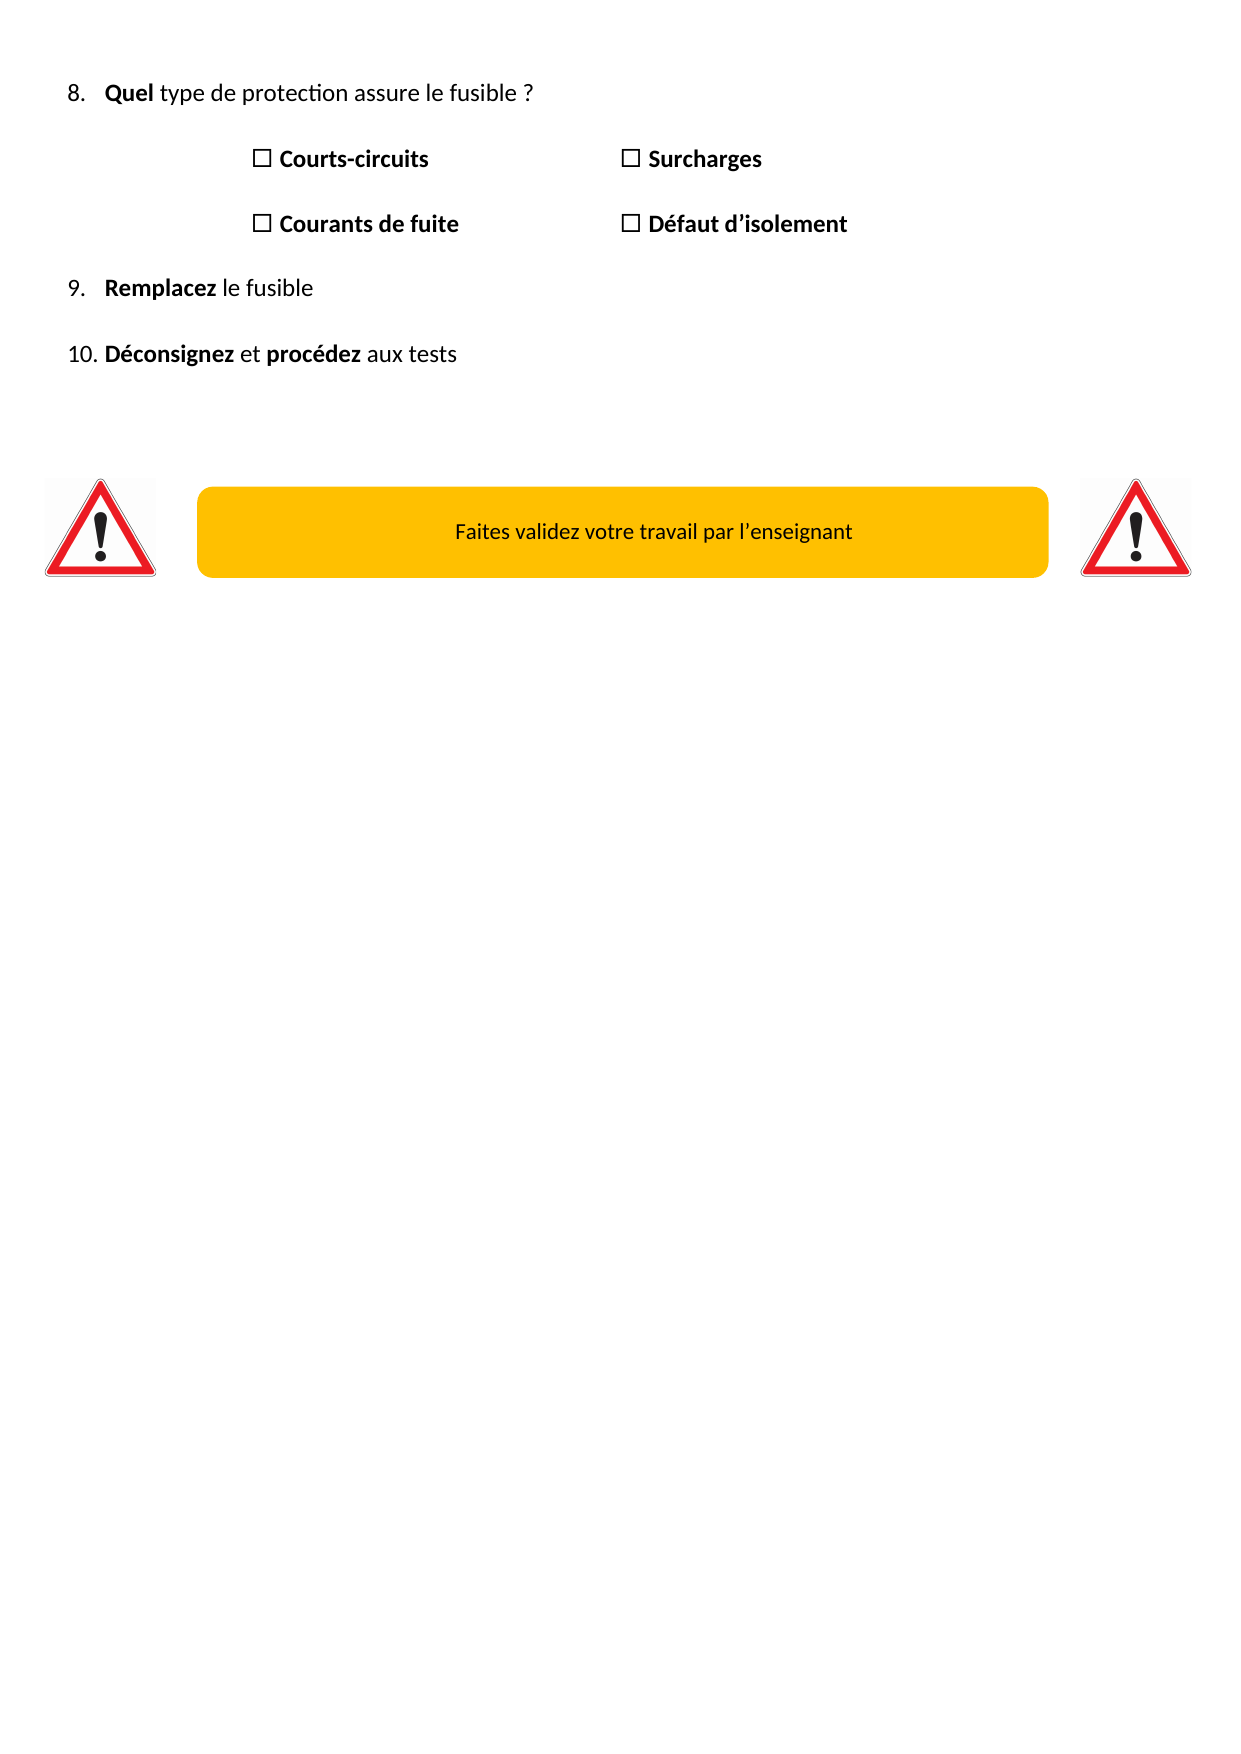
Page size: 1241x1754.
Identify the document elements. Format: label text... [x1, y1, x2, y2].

list Quel type de protection assure le fusible ? [67, 77, 1211, 108]
list Remplacez le fusible [67, 272, 1211, 303]
list Courants de fuite Défaut d’isolement [178, 208, 1211, 238]
picture [1080, 478, 1192, 577]
list Courts-circuits Surcharges [178, 143, 1211, 174]
list Déconsignez et procédez aux tests [67, 338, 1211, 369]
picture [44, 478, 157, 577]
